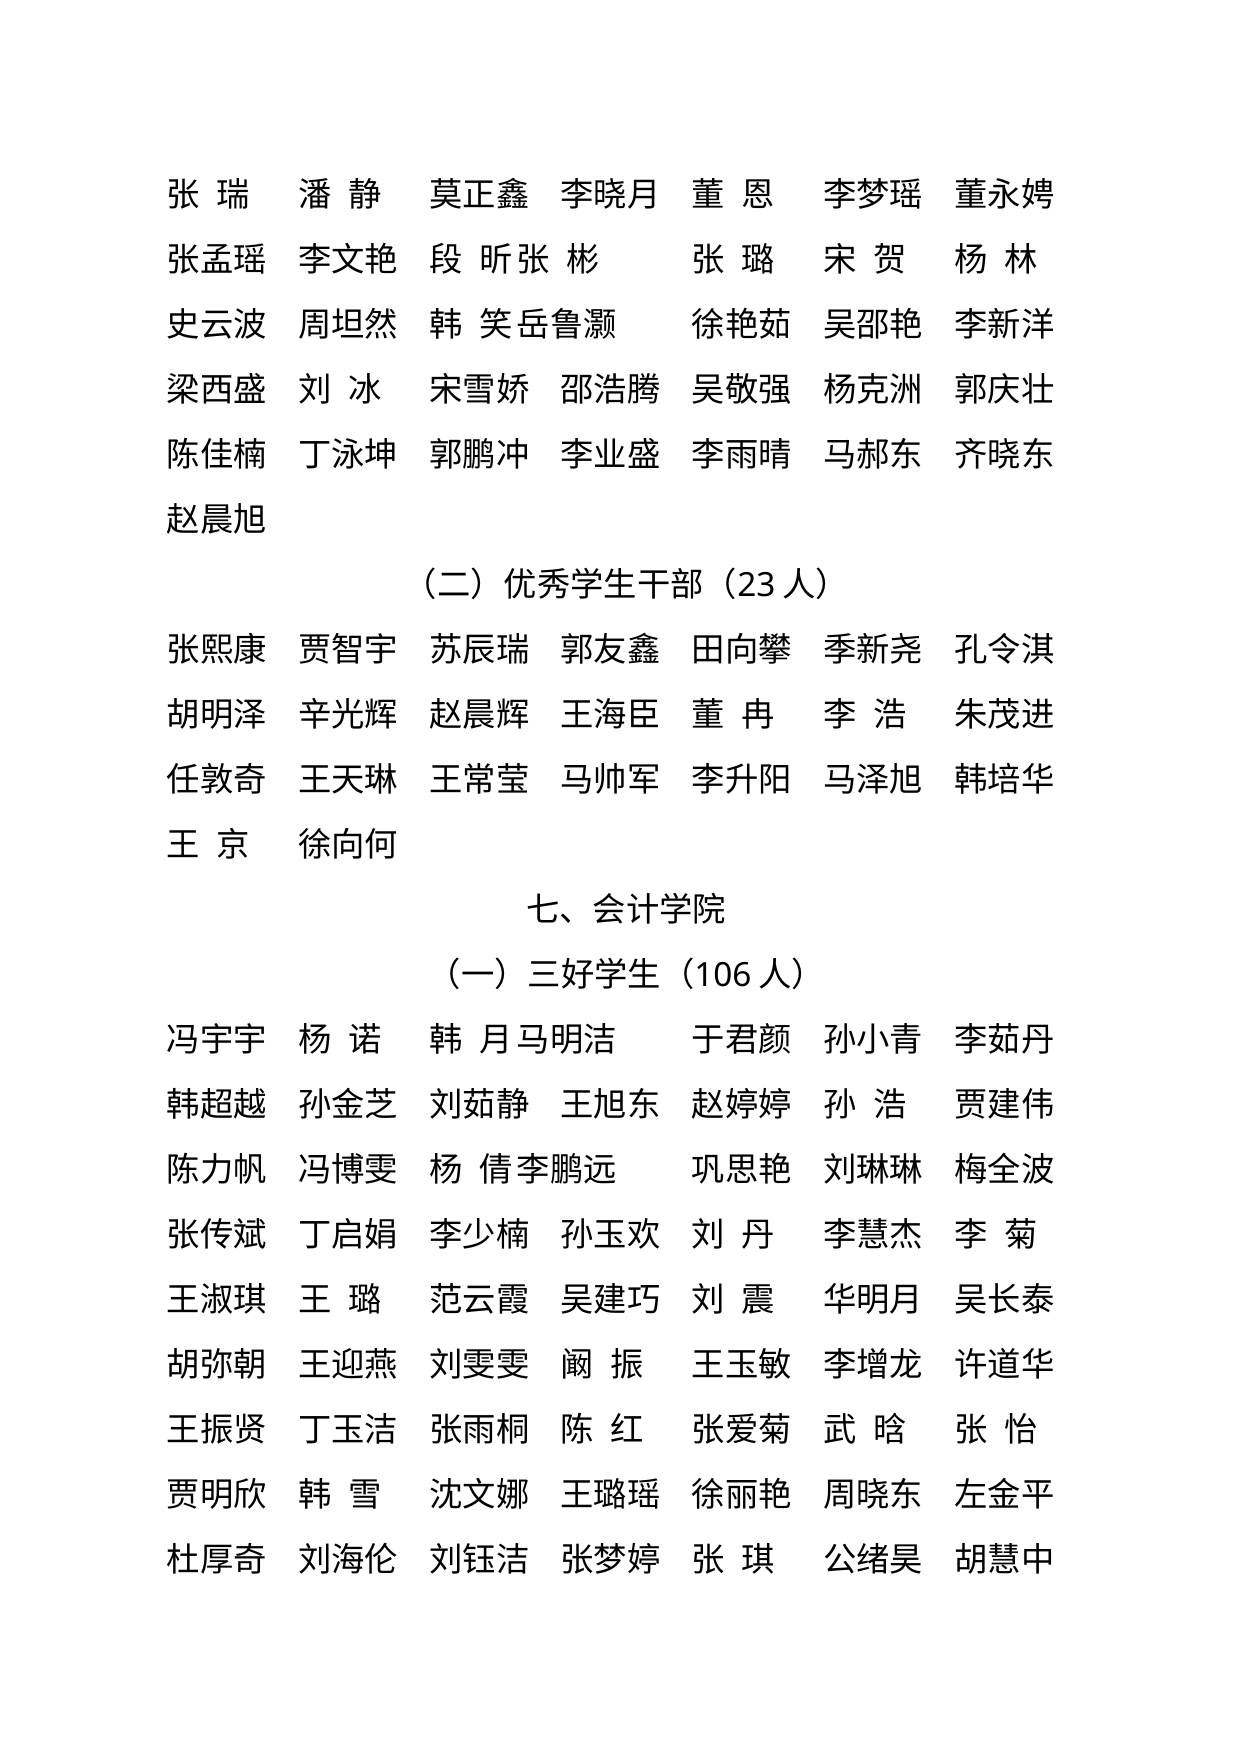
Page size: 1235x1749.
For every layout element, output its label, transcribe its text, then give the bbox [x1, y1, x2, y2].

text 杜厚奇 刘海伦 刘钰洁 张梦婷 张琪 公绪昊 胡慧中 [167, 1524, 1085, 1589]
text 陈力帆 冯博雯 杨倩 李鹏远 巩思艳 刘琳琳 梅全波 [167, 1134, 1085, 1199]
text 王振贤 丁玉洁 张雨桐 陈红 张爱菊 武晗 张怡 [167, 1394, 1085, 1459]
text 张熙康 贾智宇 苏辰瑞 郭友鑫 田向攀 季新尧 孔令淇 [167, 614, 1085, 679]
text 张瑞 潘静 莫正鑫 李晓月 董恩 李梦瑶 董永娉 [167, 159, 1085, 224]
text 胡弥朝 王迎燕 刘雯雯 阚振 王玉敏 李增龙 许道华 [167, 1329, 1085, 1394]
text 冯宇宇 杨诺 韩月 马明洁 于君颜 孙小青 李茹丹 [167, 1004, 1085, 1069]
text 胡明泽 辛光辉 赵晨辉 王海臣 董冉 李浩 朱茂进 [167, 679, 1085, 744]
text 任敦奇 王天琳 王常莹 马帅军 李升阳 马泽旭 韩培华 [167, 744, 1085, 809]
text 梁西盛 刘冰 宋雪娇 邵浩腾 吴敬强 杨克洲 郭庆壮 [167, 354, 1085, 419]
text 史云波 周坦然 韩笑 岳鲁灏 徐艳茹 吴邵艳 李新洋 [167, 289, 1085, 354]
text 韩超越 孙金芝 刘茹静 王旭东 赵婷婷 孙浩 贾建伟 [167, 1069, 1085, 1134]
text 张传斌 丁启娟 李少楠 孙玉欢 刘丹 李慧杰 李菊 [167, 1199, 1085, 1264]
text 贾明欣 韩雪 沈文娜 王璐瑶 徐丽艳 周晓东 左金平 [167, 1459, 1085, 1524]
text 赵晨旭 [167, 484, 1085, 549]
text （二）优秀学生干部（23人） [167, 549, 1085, 614]
text 张孟瑶 李文艳 段昕 张彬 张璐 宋贺 杨林 [167, 224, 1085, 289]
text 王京 徐向何 [167, 809, 1085, 874]
text 王淑琪 王璐 范云霞 吴建巧 刘震 华明月 吴长泰 [167, 1264, 1085, 1329]
text （一）三好学生（106人） [167, 939, 1085, 1004]
text 陈佳楠 丁泳坤 郭鹏冲 李业盛 李雨晴 马郝东 齐晓东 [167, 419, 1085, 484]
text 七、会计学院 [167, 874, 1085, 939]
